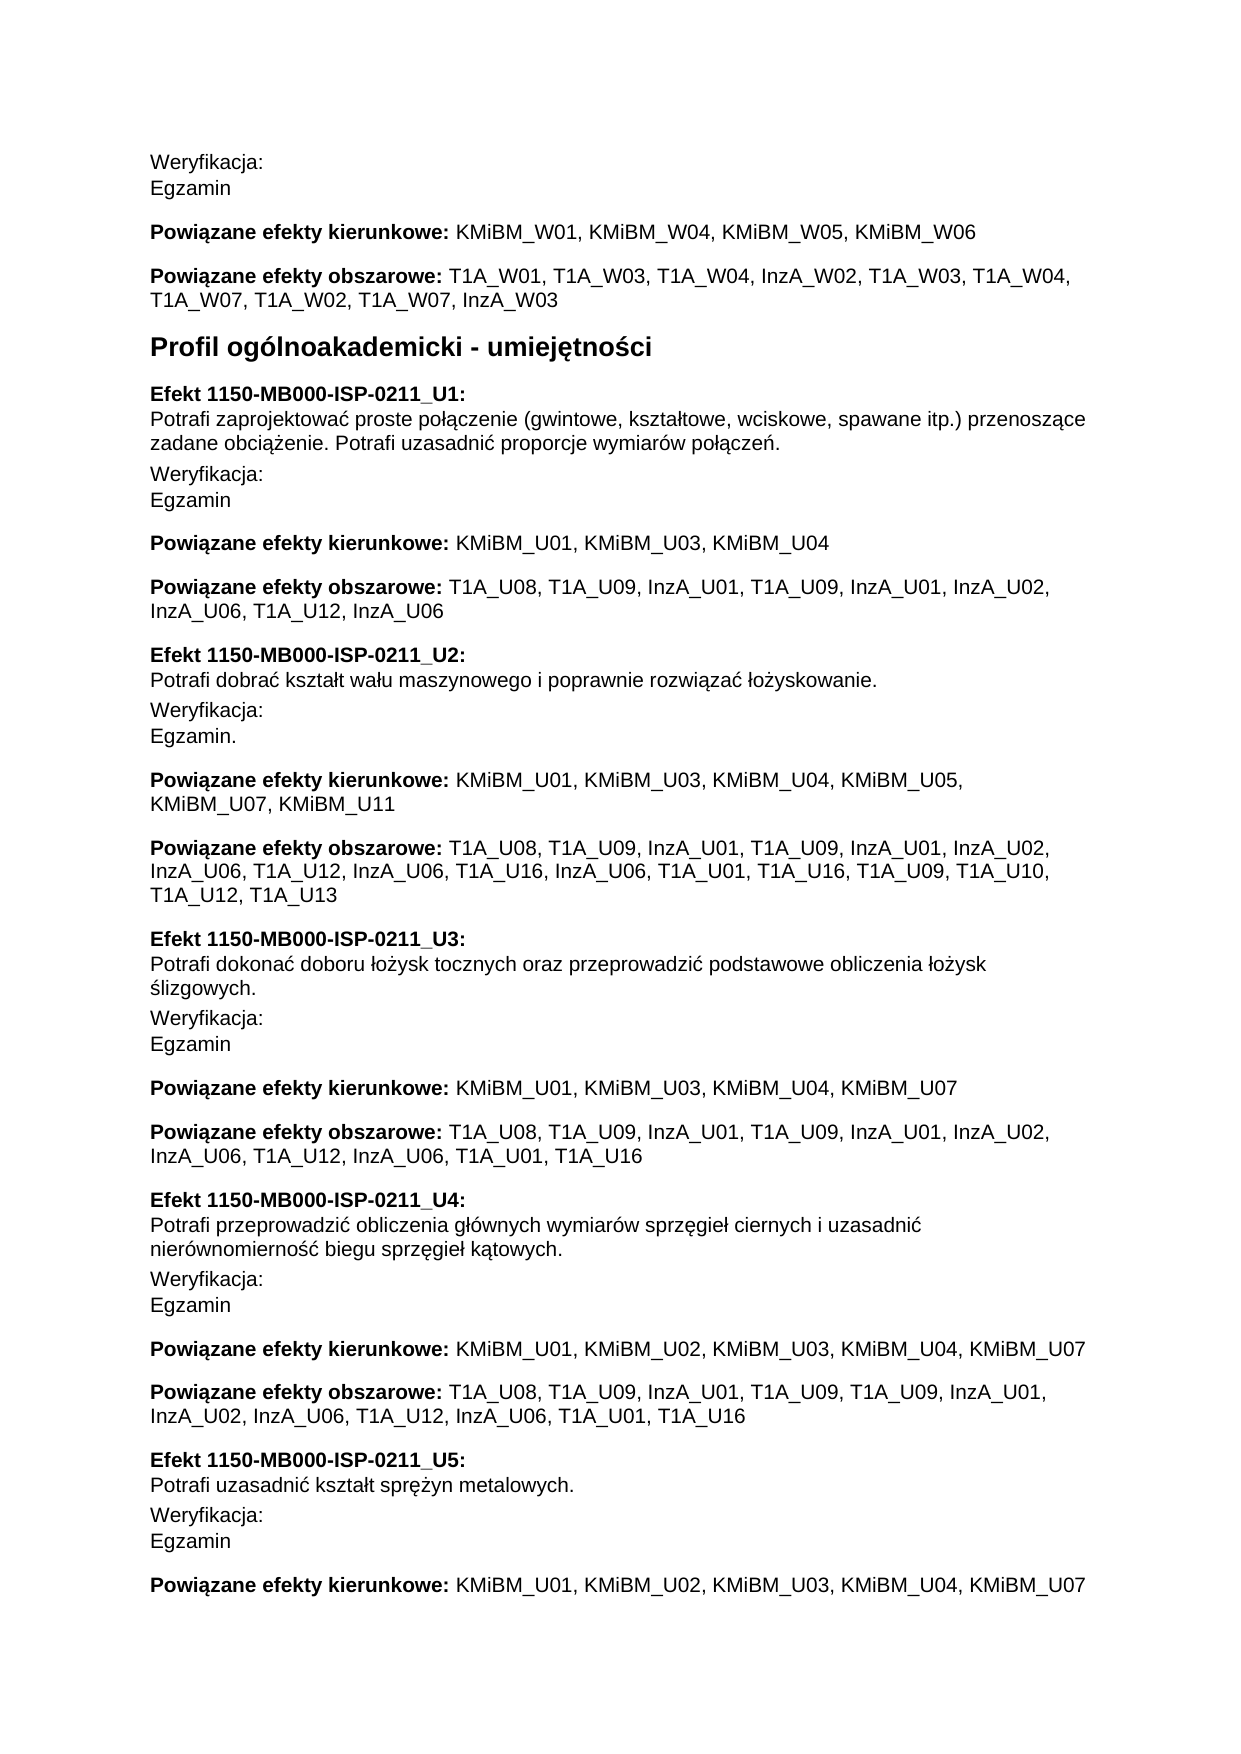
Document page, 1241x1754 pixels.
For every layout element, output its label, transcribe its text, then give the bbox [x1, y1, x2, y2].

text Weryfikacja: [150, 1006, 1090, 1030]
text Efekt 1150-MB000-ISP-0211_U4: [150, 1187, 1090, 1211]
text Potrafi dokonać doboru łożysk tocznych oraz przeprowadzić podstawowe obliczenia łożysk ślizgowych. [150, 952, 1090, 1000]
text Egzamin [150, 1032, 1090, 1056]
text Weryfikacja: [150, 1503, 1090, 1527]
text Potrafi przeprowadzić obliczenia głównych wymiarów sprzęgieł ciernych i uzasadnić nierównomierność biegu sprzęgieł kątowych. [150, 1212, 1090, 1260]
text Powiązane efekty obszarowe: T1A_U08, T1A_U09, InzA_U01, T1A_U09, InzA_U01, InzA_U02, InzA_U06, T1A_U12, InzA_U06, T1A_U16, InzA_U06, T1A_U01, T1A_U16, T1A_U09, T1A_U10, T1A_U12, T1A_U13 [150, 835, 1090, 907]
text Egzamin [150, 176, 1090, 200]
text Efekt 1150-MB000-ISP-0211_U5: [150, 1448, 1090, 1472]
text Weryfikacja: [150, 461, 1090, 485]
text Efekt 1150-MB000-ISP-0211_U3: [150, 927, 1090, 951]
text Powiązane efekty kierunkowe: KMiBM_W01, KMiBM_W04, KMiBM_W05, KMiBM_W06 [150, 220, 1090, 244]
text Weryfikacja: [150, 698, 1090, 722]
text Weryfikacja: [150, 150, 1090, 174]
text Powiązane efekty kierunkowe: KMiBM_U01, KMiBM_U02, KMiBM_U03, KMiBM_U04, KMiBM_U07 [150, 1336, 1090, 1360]
text Efekt 1150-MB000-ISP-0211_U2: [150, 643, 1090, 667]
text Weryfikacja: [150, 1267, 1090, 1291]
text Efekt 1150-MB000-ISP-0211_U1: [150, 382, 1090, 406]
text Powiązane efekty obszarowe: T1A_U08, T1A_U09, InzA_U01, T1A_U09, InzA_U01, InzA_U02, InzA_U06, T1A_U12, InzA_U06 [150, 575, 1090, 623]
text Potrafi zaprojektować proste połączenie (gwintowe, kształtowe, wciskowe, spawane itp.) przenoszące zadane obciążenie. Potrafi uzasadnić proporcje wymiarów połączeń. [150, 407, 1090, 455]
text Egzamin [150, 1529, 1090, 1553]
subtitle Profil ogólnoakademicki - umiejętności [150, 331, 1090, 362]
text Potrafi uzasadnić kształt sprężyn metalowych. [150, 1473, 1090, 1497]
text Powiązane efekty kierunkowe: KMiBM_U01, KMiBM_U02, KMiBM_U03, KMiBM_U04, KMiBM_U07 [150, 1573, 1090, 1597]
text Powiązane efekty kierunkowe: KMiBM_U01, KMiBM_U03, KMiBM_U04 [150, 531, 1090, 555]
text Powiązane efekty obszarowe: T1A_U08, T1A_U09, InzA_U01, T1A_U09, T1A_U09, InzA_U01, InzA_U02, InzA_U06, T1A_U12, InzA_U06, T1A_U01, T1A_U16 [150, 1380, 1090, 1428]
text Powiązane efekty obszarowe: T1A_U08, T1A_U09, InzA_U01, T1A_U09, InzA_U01, InzA_U02, InzA_U06, T1A_U12, InzA_U06, T1A_U01, T1A_U16 [150, 1120, 1090, 1168]
text Egzamin [150, 1293, 1090, 1317]
text Powiązane efekty kierunkowe: KMiBM_U01, KMiBM_U03, KMiBM_U04, KMiBM_U05, KMiBM_U07, KMiBM_U11 [150, 768, 1090, 816]
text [150, 263, 1090, 311]
text Egzamin [150, 487, 1090, 511]
text Powiązane efekty kierunkowe: KMiBM_U01, KMiBM_U03, KMiBM_U04, KMiBM_U07 [150, 1076, 1090, 1100]
text Egzamin. [150, 724, 1090, 748]
text Potrafi dobrać kształt wału maszynowego i poprawnie rozwiązać łożyskowanie. [150, 668, 1090, 692]
